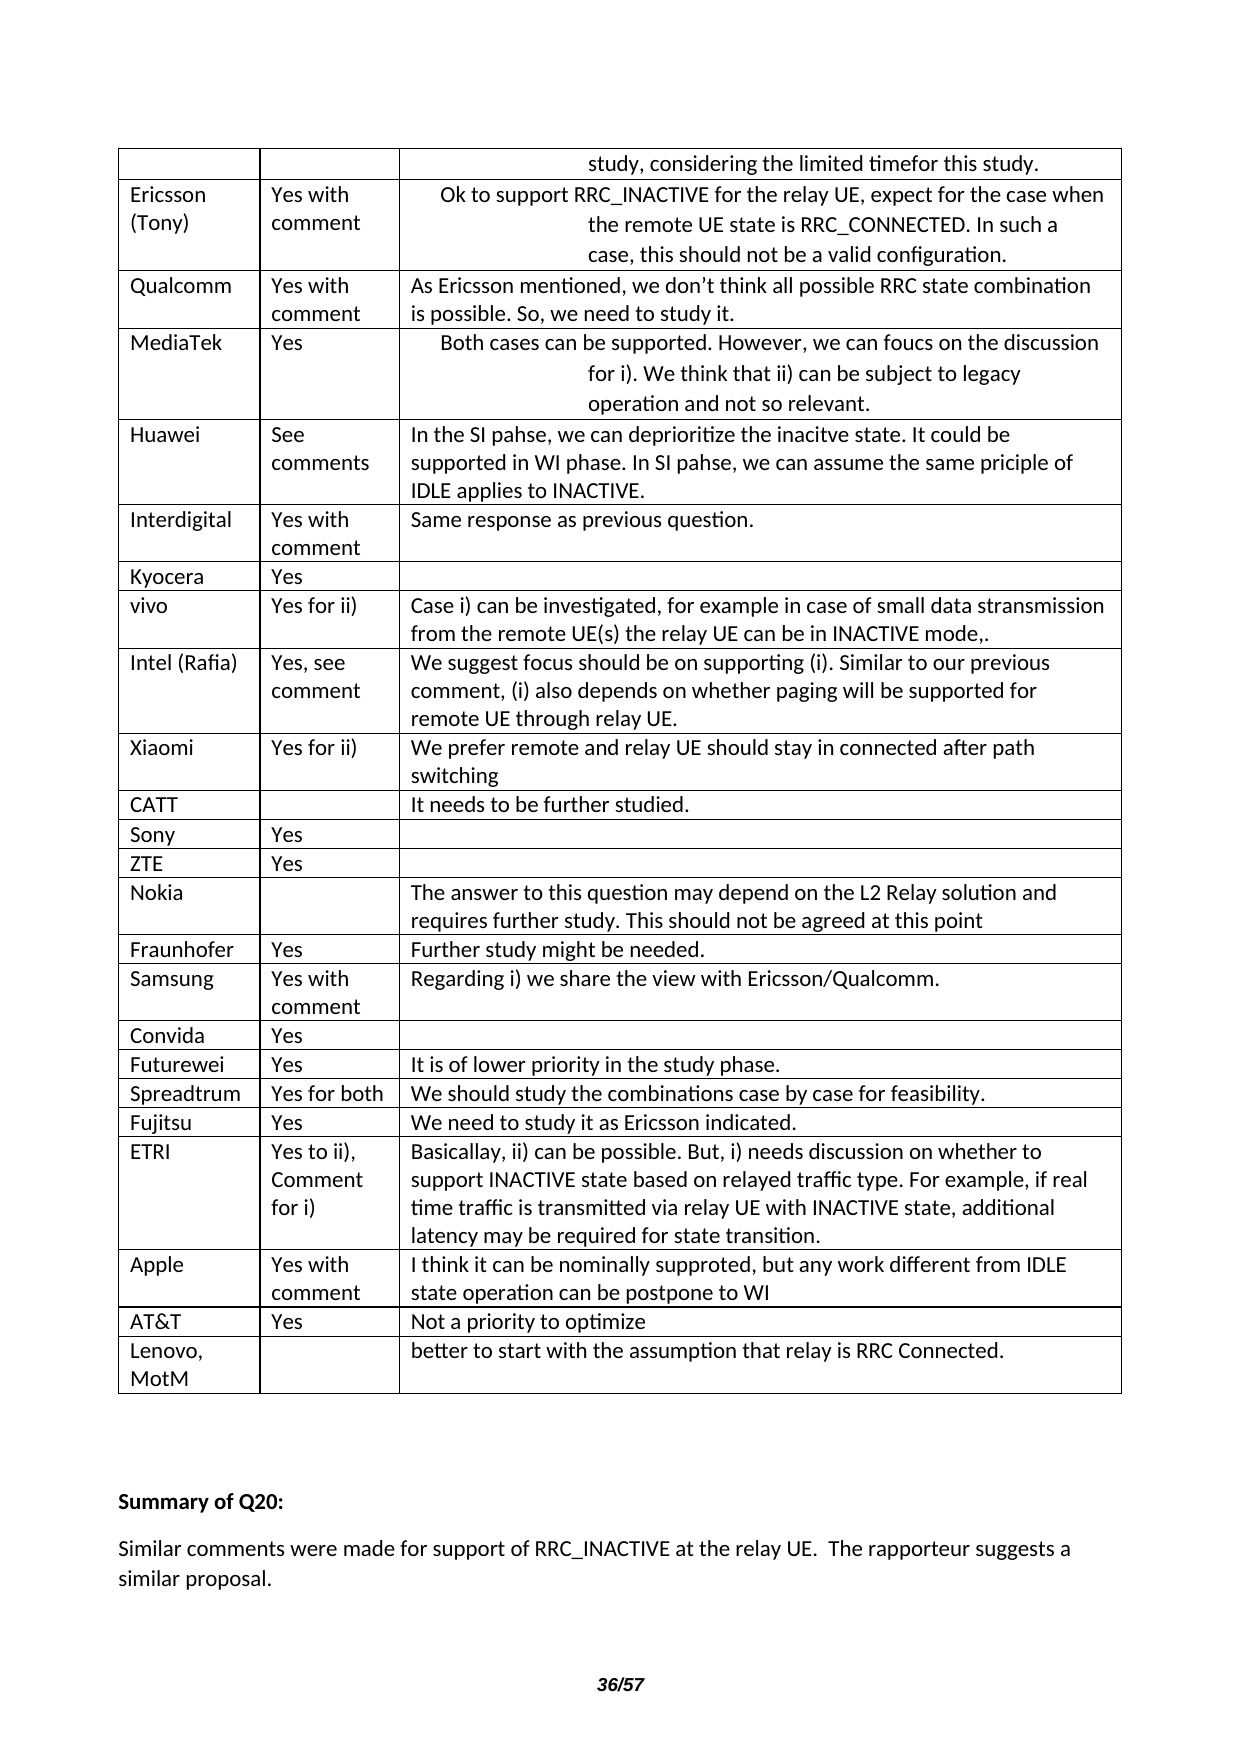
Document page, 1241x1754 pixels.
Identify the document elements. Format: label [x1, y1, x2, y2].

table_cell [400, 1137, 1121, 1249]
table_cell [261, 878, 399, 934]
table_cell [400, 878, 1121, 934]
table_cell [261, 935, 399, 963]
table_cell [400, 849, 1121, 877]
table_cell [119, 649, 259, 732]
table_cell [400, 180, 1121, 270]
table_cell [261, 791, 399, 819]
table_cell [119, 180, 259, 270]
table_cell [400, 505, 1121, 561]
table_cell [119, 791, 259, 819]
table_cell [261, 1308, 399, 1336]
table_cell [119, 1050, 259, 1078]
table_cell [119, 1108, 259, 1136]
table_cell [119, 820, 259, 848]
table_cell [400, 935, 1121, 963]
table_cell [400, 964, 1121, 1020]
table_cell [261, 820, 399, 848]
table_cell [119, 149, 259, 179]
table_cell [261, 505, 399, 561]
table_cell [400, 1250, 1121, 1306]
table_cell [261, 1108, 399, 1136]
table_cell [119, 420, 259, 504]
table_cell [400, 1021, 1121, 1049]
table_cell [261, 420, 399, 504]
table_cell [119, 849, 259, 877]
table_cell [261, 1137, 399, 1249]
table_cell [261, 180, 399, 270]
table_cell [119, 734, 259, 789]
table_cell [261, 271, 399, 327]
table_cell [261, 1337, 399, 1393]
table_cell [400, 420, 1121, 504]
table_cell [261, 562, 399, 590]
table_cell [119, 562, 259, 590]
table_cell [400, 1079, 1121, 1107]
table_cell [261, 149, 399, 179]
table_cell [261, 849, 399, 877]
table_cell [119, 1337, 259, 1393]
table_cell [400, 1050, 1121, 1078]
table_cell [119, 1079, 259, 1107]
table_cell [261, 329, 399, 419]
table_cell [119, 329, 259, 419]
table_cell [119, 505, 259, 561]
table_cell [119, 591, 259, 647]
table_cell [119, 878, 259, 934]
table_cell [119, 1308, 259, 1336]
table_cell [119, 271, 259, 327]
table_cell [400, 562, 1121, 590]
table_cell [400, 1308, 1121, 1336]
table_cell [261, 649, 399, 732]
table_cell [261, 734, 399, 789]
table_cell [400, 1337, 1121, 1393]
table_cell [400, 734, 1121, 789]
table_cell [400, 591, 1121, 647]
table_cell [119, 1021, 259, 1049]
table_cell [119, 1250, 259, 1306]
table_cell [261, 1050, 399, 1078]
table_cell [261, 1021, 399, 1049]
table_cell [400, 791, 1121, 819]
table_cell [400, 271, 1121, 327]
table_cell [400, 329, 1121, 419]
table_cell [400, 1108, 1121, 1136]
table_cell [261, 1079, 399, 1107]
table_cell [261, 964, 399, 1020]
table_cell [119, 1137, 259, 1249]
table_cell [400, 820, 1121, 848]
table_cell [119, 964, 259, 1020]
table_cell [261, 591, 399, 647]
table_cell [119, 935, 259, 963]
table_cell [400, 649, 1121, 732]
table_cell [261, 1250, 399, 1306]
table_cell [400, 149, 1121, 179]
